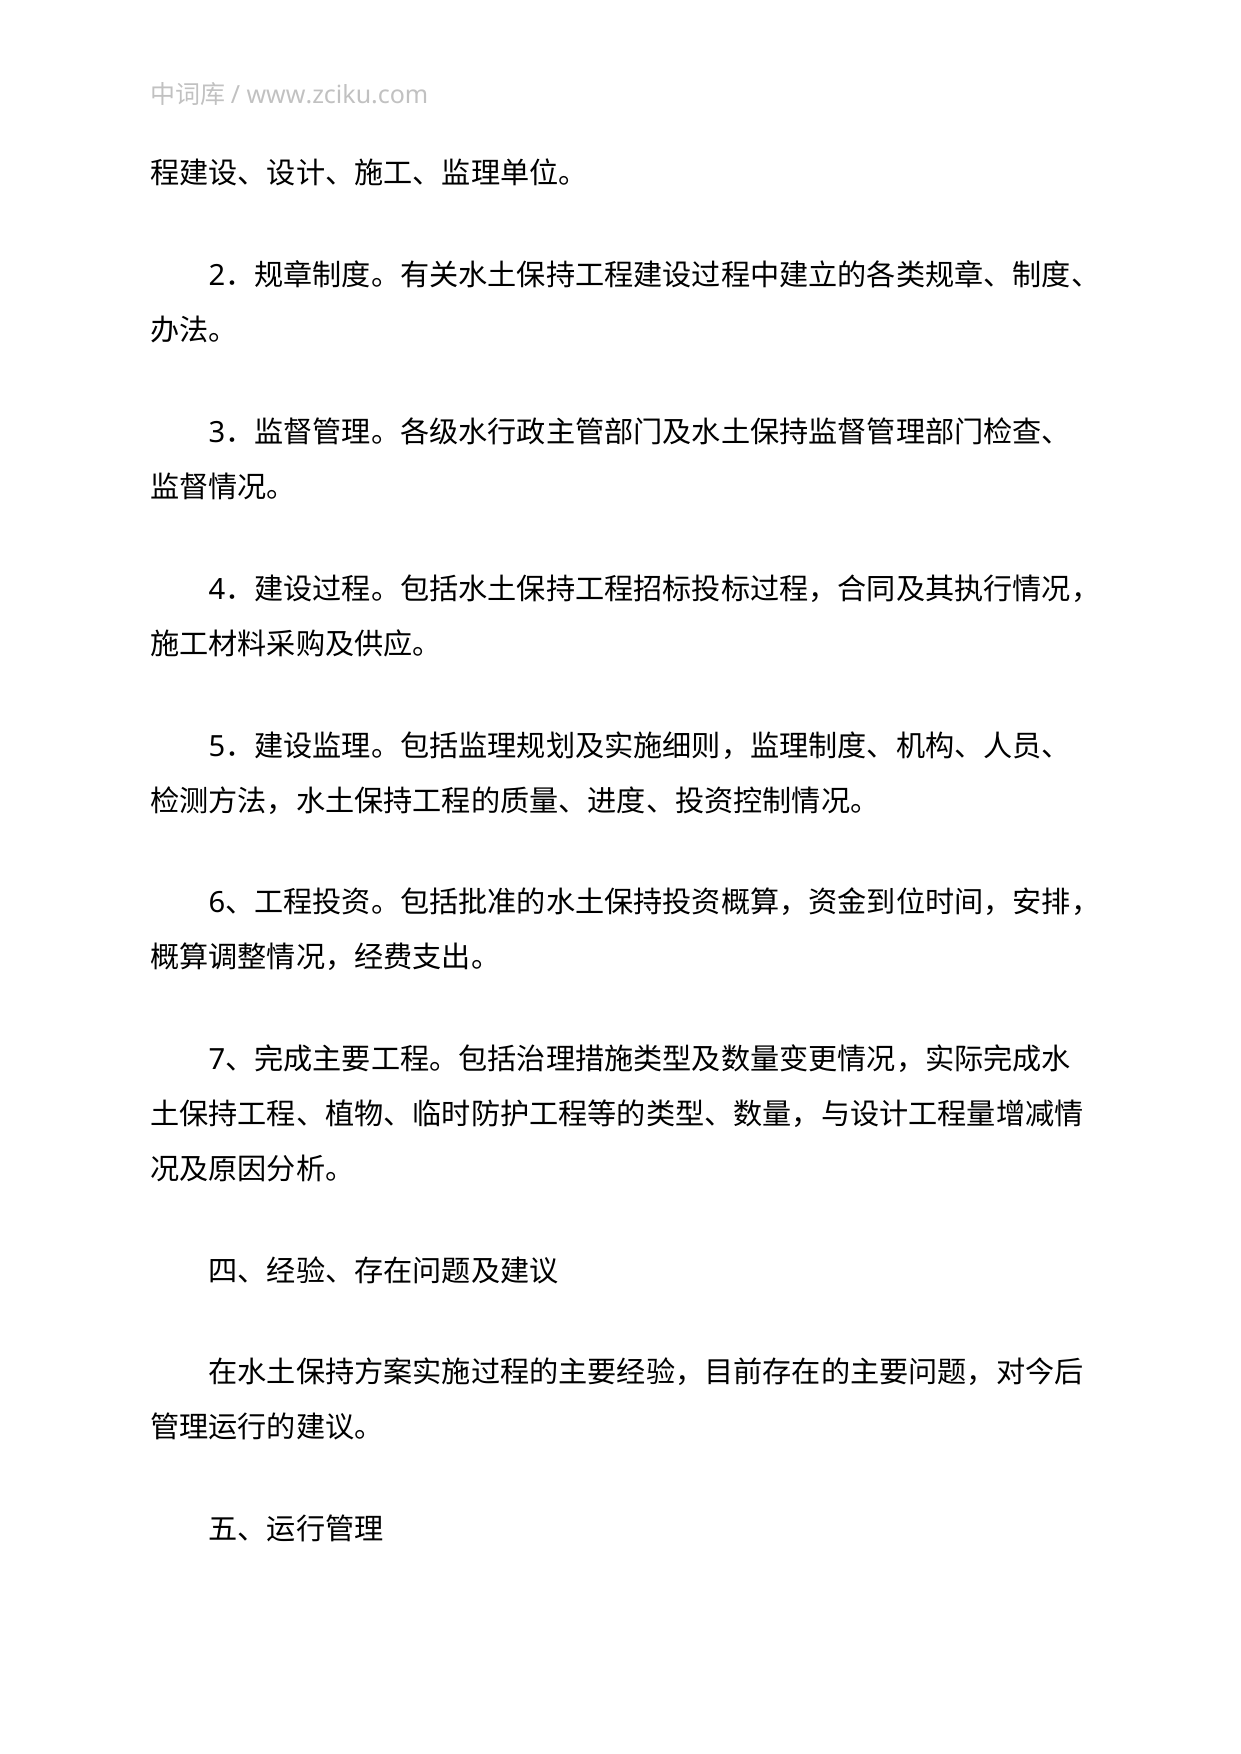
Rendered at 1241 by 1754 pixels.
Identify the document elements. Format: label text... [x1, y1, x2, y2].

text 6、工程投资。包括批准的水土保持投资概算，资金到位时间，安排，概算调整情况，经费支出。 [150, 879, 1090, 976]
text 五、运行管理 [150, 1506, 1090, 1548]
text 在水土保持方案实施过程的主要经验，目前存在的主要问题，对今后管理运行的建议。 [150, 1349, 1090, 1446]
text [150, 150, 1090, 192]
text 5．建设监理。包括监理规划及实施细则，监理制度、机构、人员、检测方法，水土保持工程的质量、进度、投资控制情况。 [150, 722, 1090, 819]
text 2．规章制度。有关水土保持工程建设过程中建立的各类规章、制度、办法。 [150, 252, 1090, 349]
text 四、经验、存在问题及建议 [150, 1247, 1090, 1289]
text 7、完成主要工程。包括治理措施类型及数量变更情况，实际完成水土保持工程、植物、临时防护工程等的类型、数量，与设计工程量增减情况及原因分析。 [150, 1036, 1090, 1188]
text 4．建设过程。包括水土保持工程招标投标过程，合同及其执行情况，施工材料采购及供应。 [150, 565, 1090, 663]
text 3．监督管理。各级水行政主管部门及水土保持监督管理部门检查、监督情况。 [150, 408, 1090, 506]
